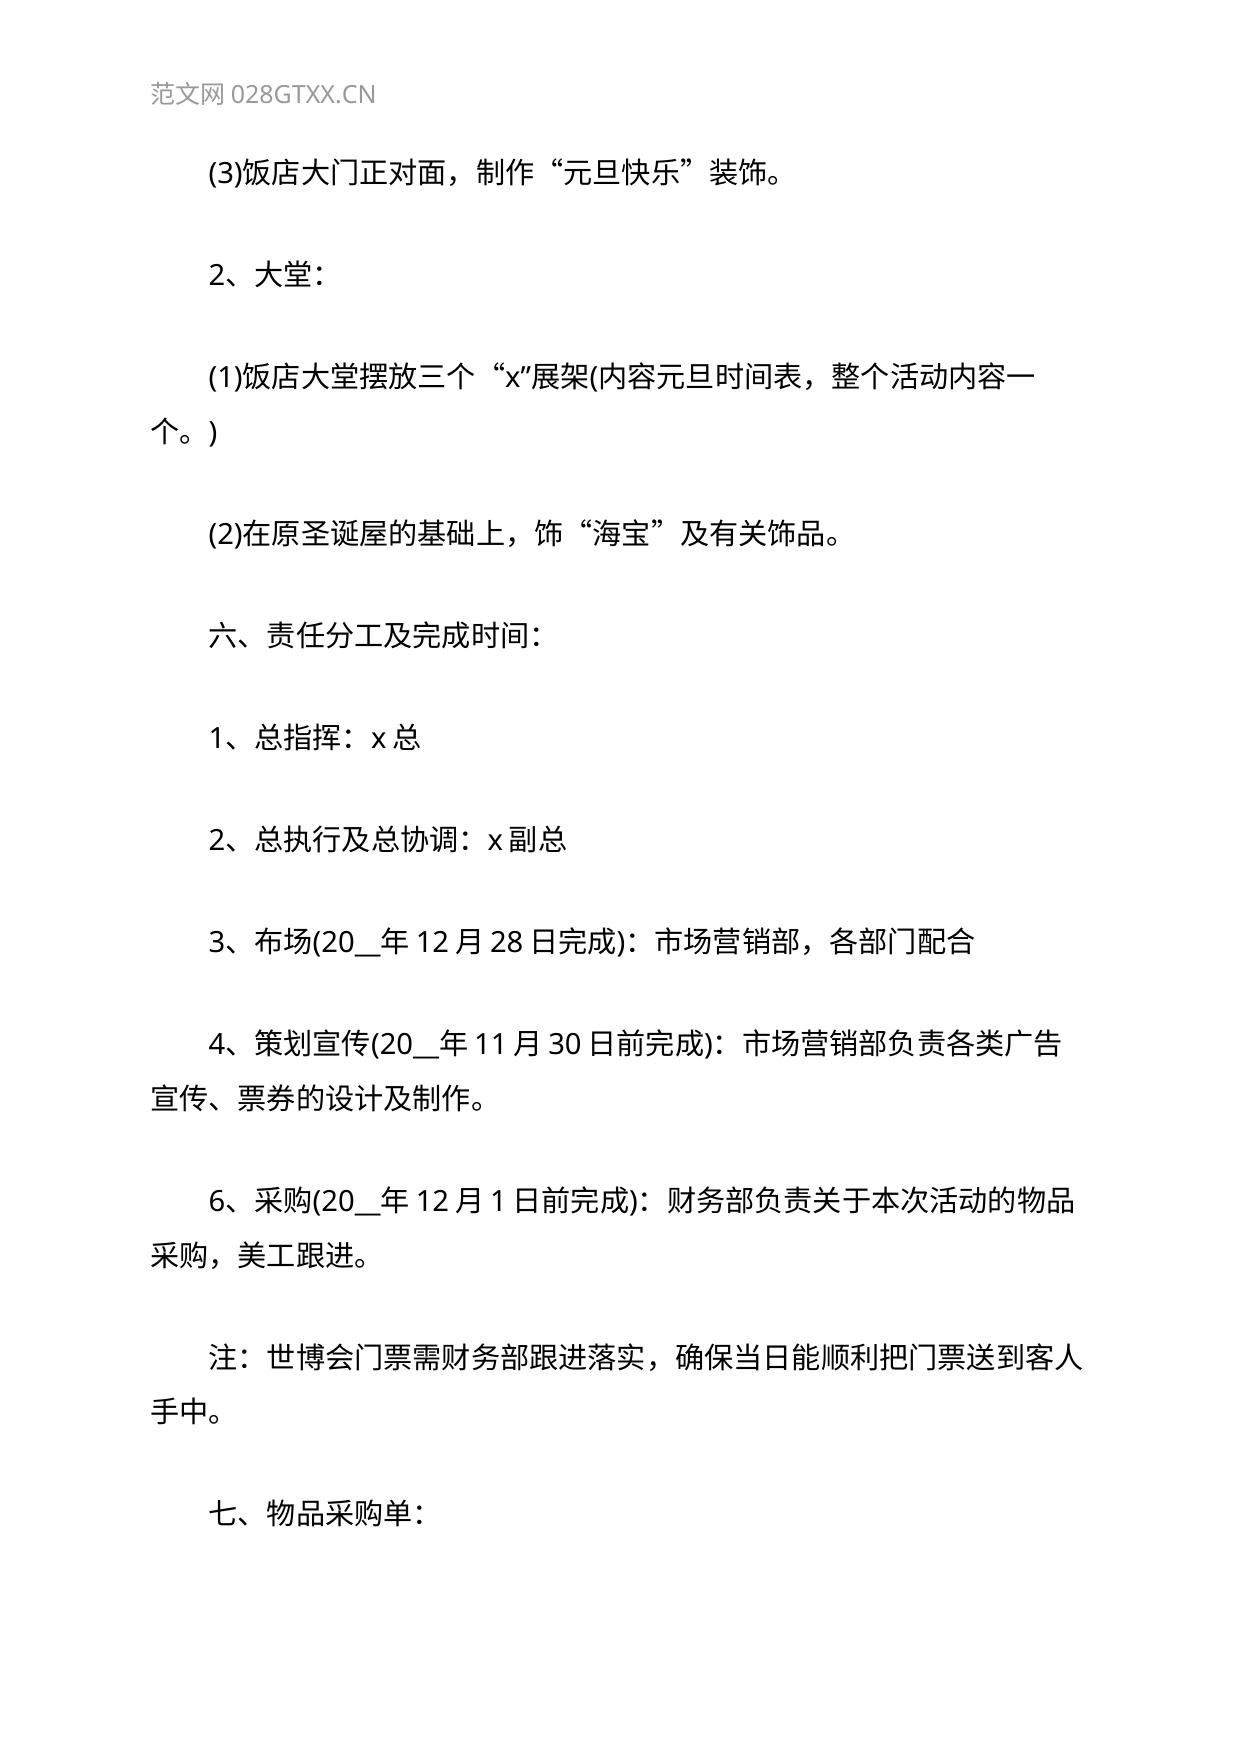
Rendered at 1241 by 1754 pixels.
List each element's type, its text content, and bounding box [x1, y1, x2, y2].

text 六、责任分工及完成时间： [150, 613, 1090, 655]
text (2)在原圣诞屋的基础上，饰“海宝”及有关饰品。 [150, 511, 1090, 553]
text 1、总指挥：x总 [150, 715, 1090, 757]
text 4、策划宣传(20__年11月30日前完成)：市场营销部负责各类广告宣传、票券的设计及制作。 [150, 1021, 1090, 1118]
text 七、物品采购单： [150, 1491, 1090, 1533]
text 2、总执行及总协调：x副总 [150, 817, 1090, 859]
text (3)饭店大门正对面，制作“元旦快乐”装饰。 [150, 150, 1090, 192]
text 3、布场(20__年12月28日完成)：市场营销部，各部门配合 [150, 919, 1090, 961]
text (1)饭店大堂摆放三个“x”展架(内容元旦时间表，整个活动内容一个。) [150, 354, 1090, 451]
text 注：世博会门票需财务部跟进落实，确保当日能顺利把门票送到客人手中。 [150, 1334, 1090, 1431]
text 2、大堂： [150, 252, 1090, 294]
text 6、采购(20__年12月1日前完成)：财务部负责关于本次活动的物品采购，美工跟进。 [150, 1177, 1090, 1275]
